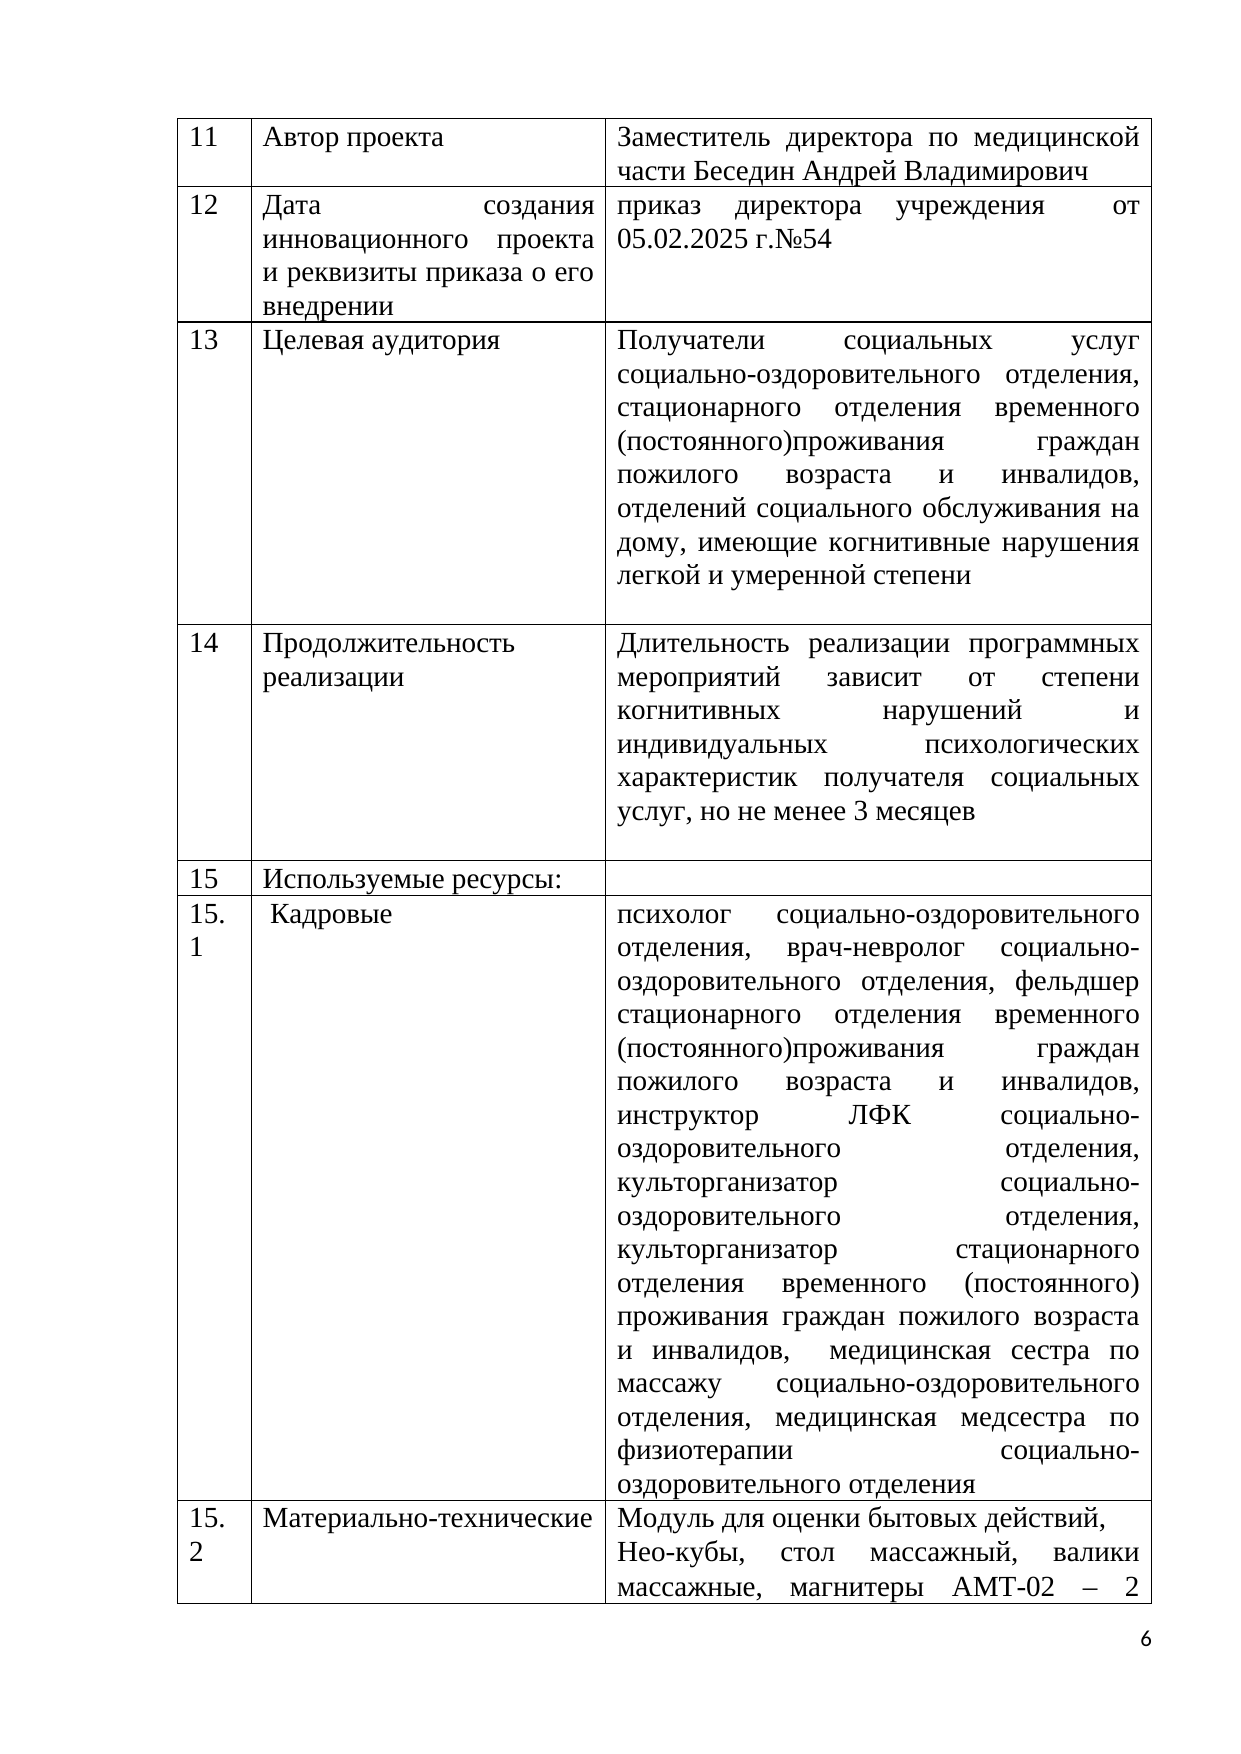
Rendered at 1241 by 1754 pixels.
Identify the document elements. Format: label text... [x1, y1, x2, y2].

table_cell Дата создания инновационного проекта и реквизиты приказа о его внедрении [252, 187, 605, 321]
table_cell Получатели социальных услуг социально-оздоровительного отделения, стационарного отделения временного (постоянного)проживания граждан пожилого возраста и инвалидов, отделений социального обслуживания на дому, имеющие когнитивные нарушения легкой и умеренной степени [606, 323, 1151, 624]
table_cell [606, 861, 1151, 895]
table_cell приказ директора учреждения от 05.02.2025 г.№54 [606, 187, 1151, 321]
table_cell Автор проекта [252, 119, 605, 186]
table_cell Используемые ресурсы: [252, 861, 605, 895]
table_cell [606, 119, 1151, 186]
table_cell 12 [178, 187, 251, 321]
table_cell Продолжительность реализации [252, 625, 605, 860]
table_cell 15 [178, 861, 251, 895]
table_cell 11 [178, 119, 251, 186]
table_cell 15.1 [178, 896, 251, 1499]
table_cell Целевая аудитория [252, 323, 605, 624]
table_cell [252, 1501, 605, 1603]
table_cell 14 [178, 625, 251, 860]
table_cell Кадровые [252, 896, 605, 1499]
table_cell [606, 1501, 1151, 1603]
table_cell Длительность реализации программных мероприятий зависит от степени когнитивных нарушений и индивидуальных психологических характеристик получателя социальных услуг, но не менее 3 месяцев [606, 625, 1151, 860]
table_cell 13 [178, 323, 251, 624]
table_cell психолог социально-оздоровительного отделения, врач-невролог социально-оздоровительного отделения, фельдшер стационарного отделения временного (постоянного)проживания граждан пожилого возраста и инвалидов, инструктор ЛФК социально-оздоровительного отделения, культорганизатор социально-оздоровительного отделения, культорганизатор стационарного отделения временного (постоянного) проживания граждан пожилого возраста и инвалидов, медицинская сестра по массажу социально-оздоровительного отделения, медицинская медсестра по физиотерапии социально-оздоровительного отделения [606, 896, 1151, 1499]
table_cell 15.2 [178, 1501, 251, 1603]
